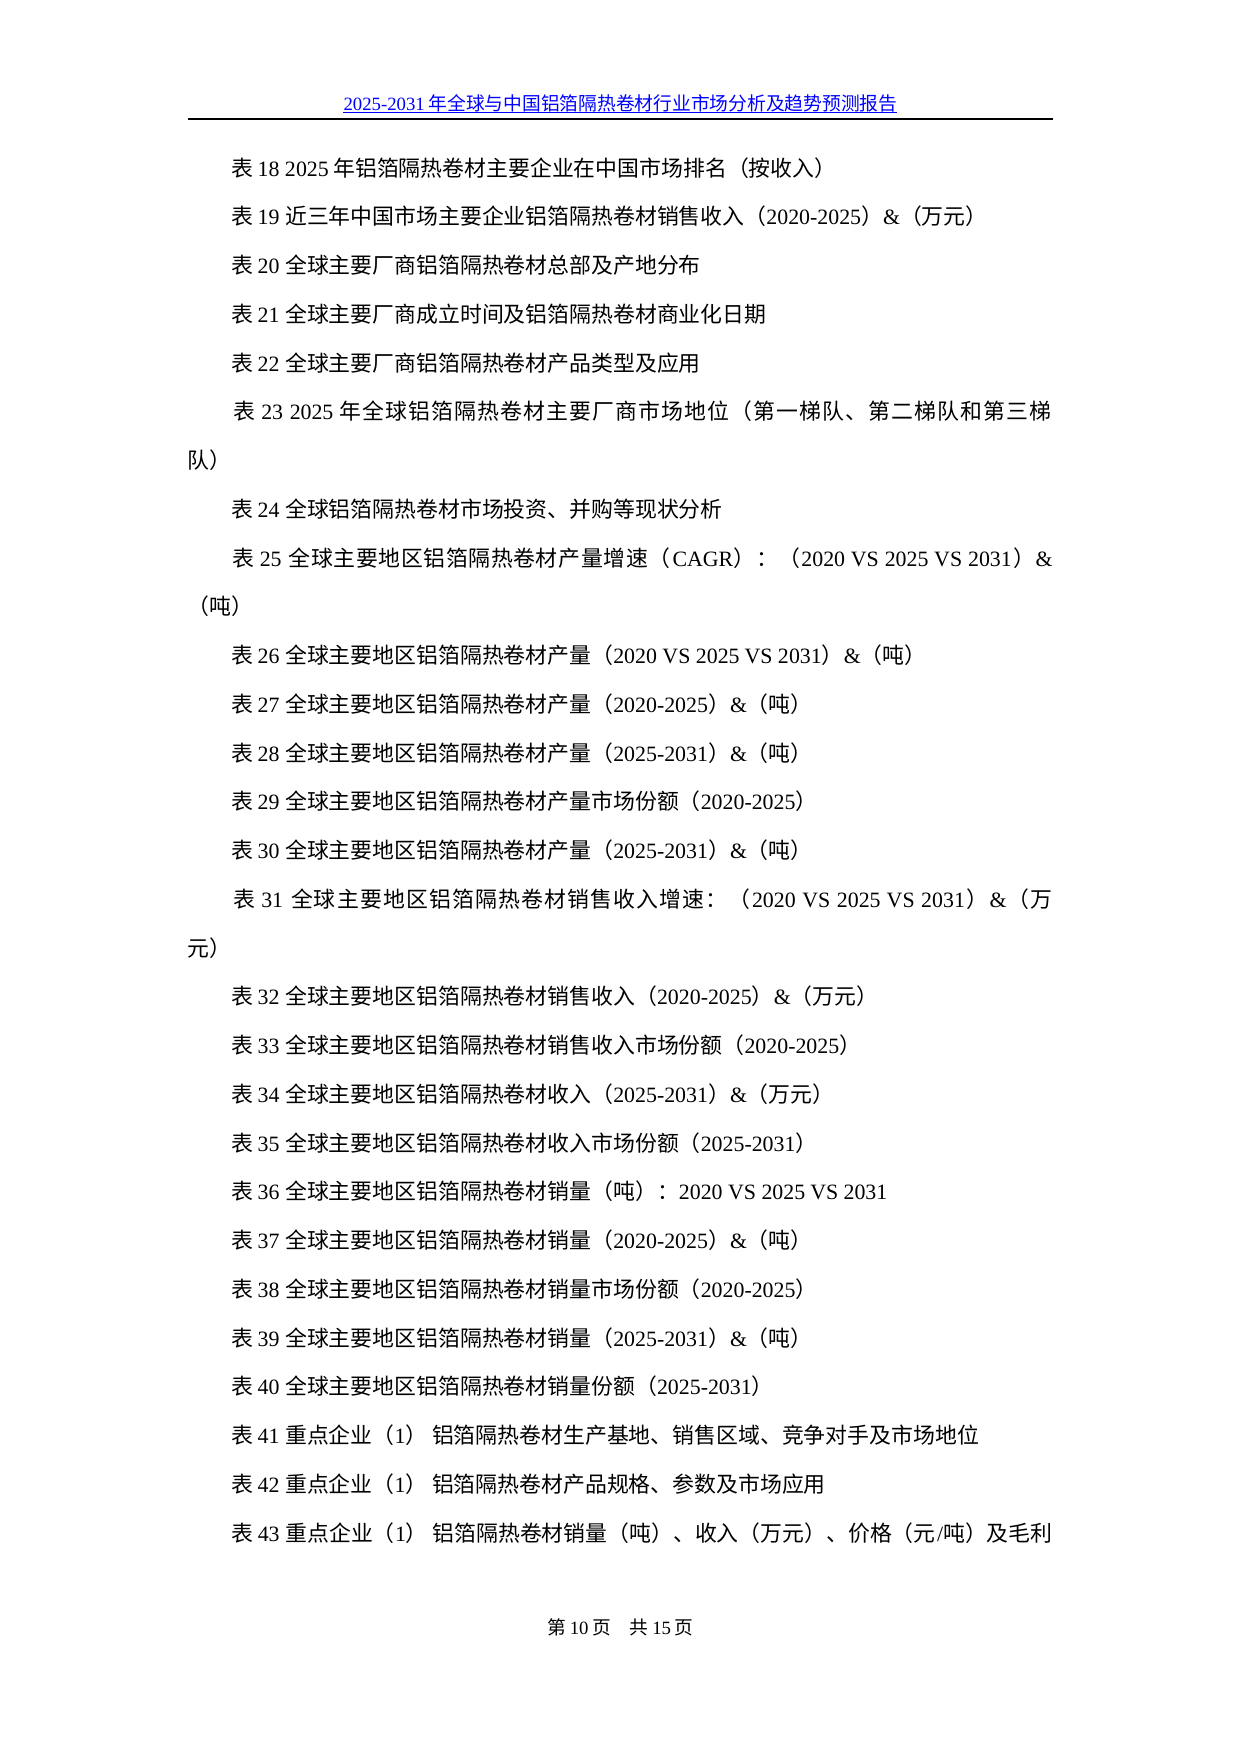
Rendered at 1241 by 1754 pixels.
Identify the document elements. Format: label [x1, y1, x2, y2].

text [187, 150, 1053, 1548]
